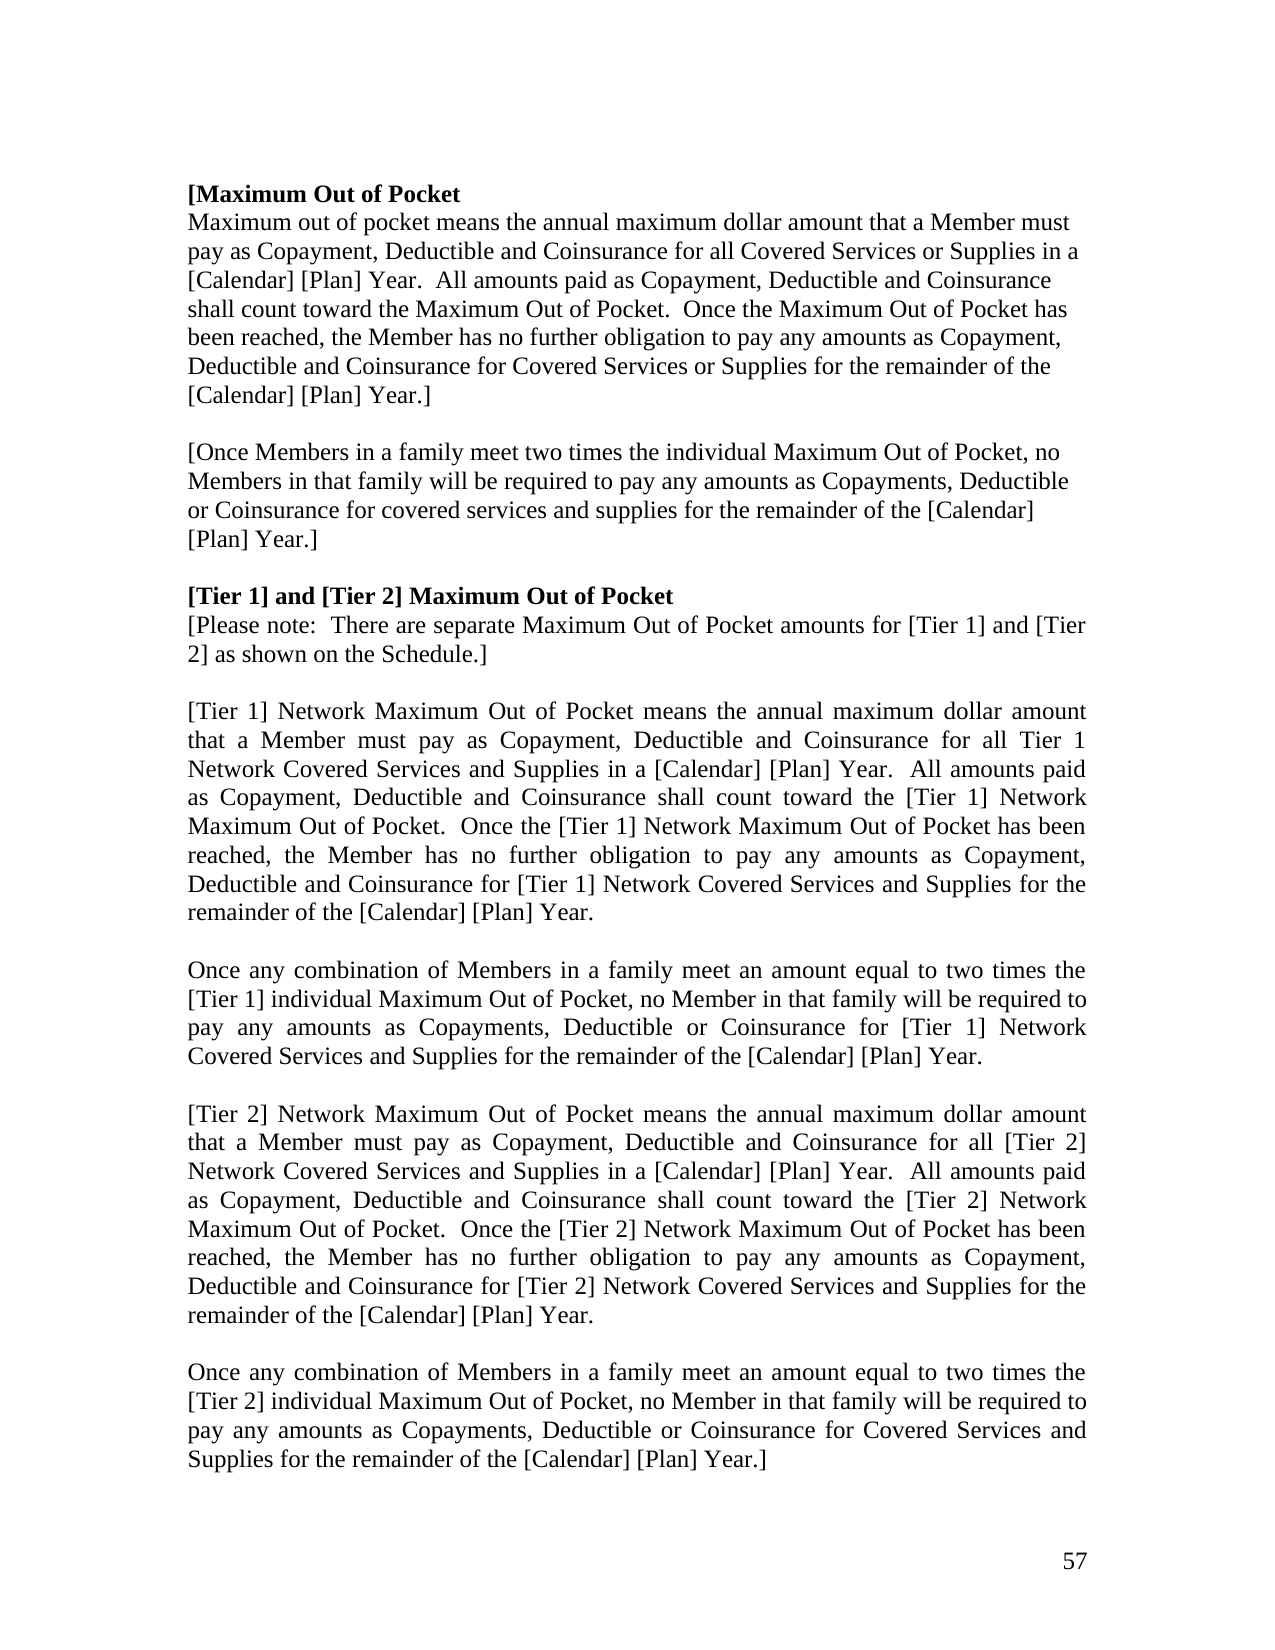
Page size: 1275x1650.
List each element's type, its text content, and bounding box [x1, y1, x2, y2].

text [Tier 1] and [Tier 2] Maximum Out of Pocket [187, 581, 1087, 610]
text Once any combination of Members in a family meet an amount equal to two times the [Tier 2] individual Maximum Out of Pocket, no Member in that family will be required to pay any amounts as Copayments, Deductible or Coinsurance for Covered Services and Supplies for the remainder of the [Calendar] [Plan] Year.] [187, 1357, 1087, 1472]
text Maximum out of pocket means the annual maximum dollar amount that a Member must pay as Copayment, Deductible and Coinsurance for all Covered Services or Supplies in a [Calendar] [Plan] Year. All amounts paid as Copayment, Deductible and Coinsurance shall count toward the Maximum Out of Pocket. Once the Maximum Out of Pocket has been reached, the Member has no further obligation to pay any amounts as Copayment, Deductible and Coinsurance for Covered Services or Supplies for the remainder of the [Calendar] [Plan] Year.] [187, 207, 1087, 409]
text Once any combination of Members in a family meet an amount equal to two times the [Tier 1] individual Maximum Out of Pocket, no Member in that family will be required to pay any amounts as Copayments, Deductible or Coinsurance for [Tier 1] Network Covered Services and Supplies for the remainder of the [Calendar] [Plan] Year. [187, 955, 1087, 1070]
text [Please note: There are separate Maximum Out of Pocket amounts for [Tier 1] and [Tier 2] as shown on the Schedule.] [187, 610, 1087, 667]
text [Once Members in a family meet two times the individual Maximum Out of Pocket, no Members in that family will be required to pay any amounts as Copayments, Deductible or Coinsurance for covered services and supplies for the remainder of the [Calendar] [Plan] Year.] [187, 437, 1087, 552]
text [Tier 2] Network Maximum Out of Pocket means the annual maximum dollar amount that a Member must pay as Copayment, Deductible and Coinsurance for all [Tier 2] Network Covered Services and Supplies in a [Calendar] [Plan] Year. All amounts paid as Copayment, Deductible and Coinsurance shall count toward the [Tier 2] Network Maximum Out of Pocket. Once the [Tier 2] Network Maximum Out of Pocket has been reached, the Member has no further obligation to pay any amounts as Copayment, Deductible and Coinsurance for [Tier 2] Network Covered Services and Supplies for the remainder of the [Calendar] [Plan] Year. [187, 1099, 1087, 1329]
text [Maximum Out of Pocket [187, 179, 1087, 207]
text [Tier 1] Network Maximum Out of Pocket means the annual maximum dollar amount that a Member must pay as Copayment, Deductible and Coinsurance for all Tier 1 Network Covered Services and Supplies in a [Calendar] [Plan] Year. All amounts paid as Copayment, Deductible and Coinsurance shall count toward the [Tier 1] Network Maximum Out of Pocket. Once the [Tier 1] Network Maximum Out of Pocket has been reached, the Member has no further obligation to pay any amounts as Copayment, Deductible and Coinsurance for [Tier 1] Network Covered Services and Supplies for the remainder of the [Calendar] [Plan] Year. [187, 696, 1087, 926]
